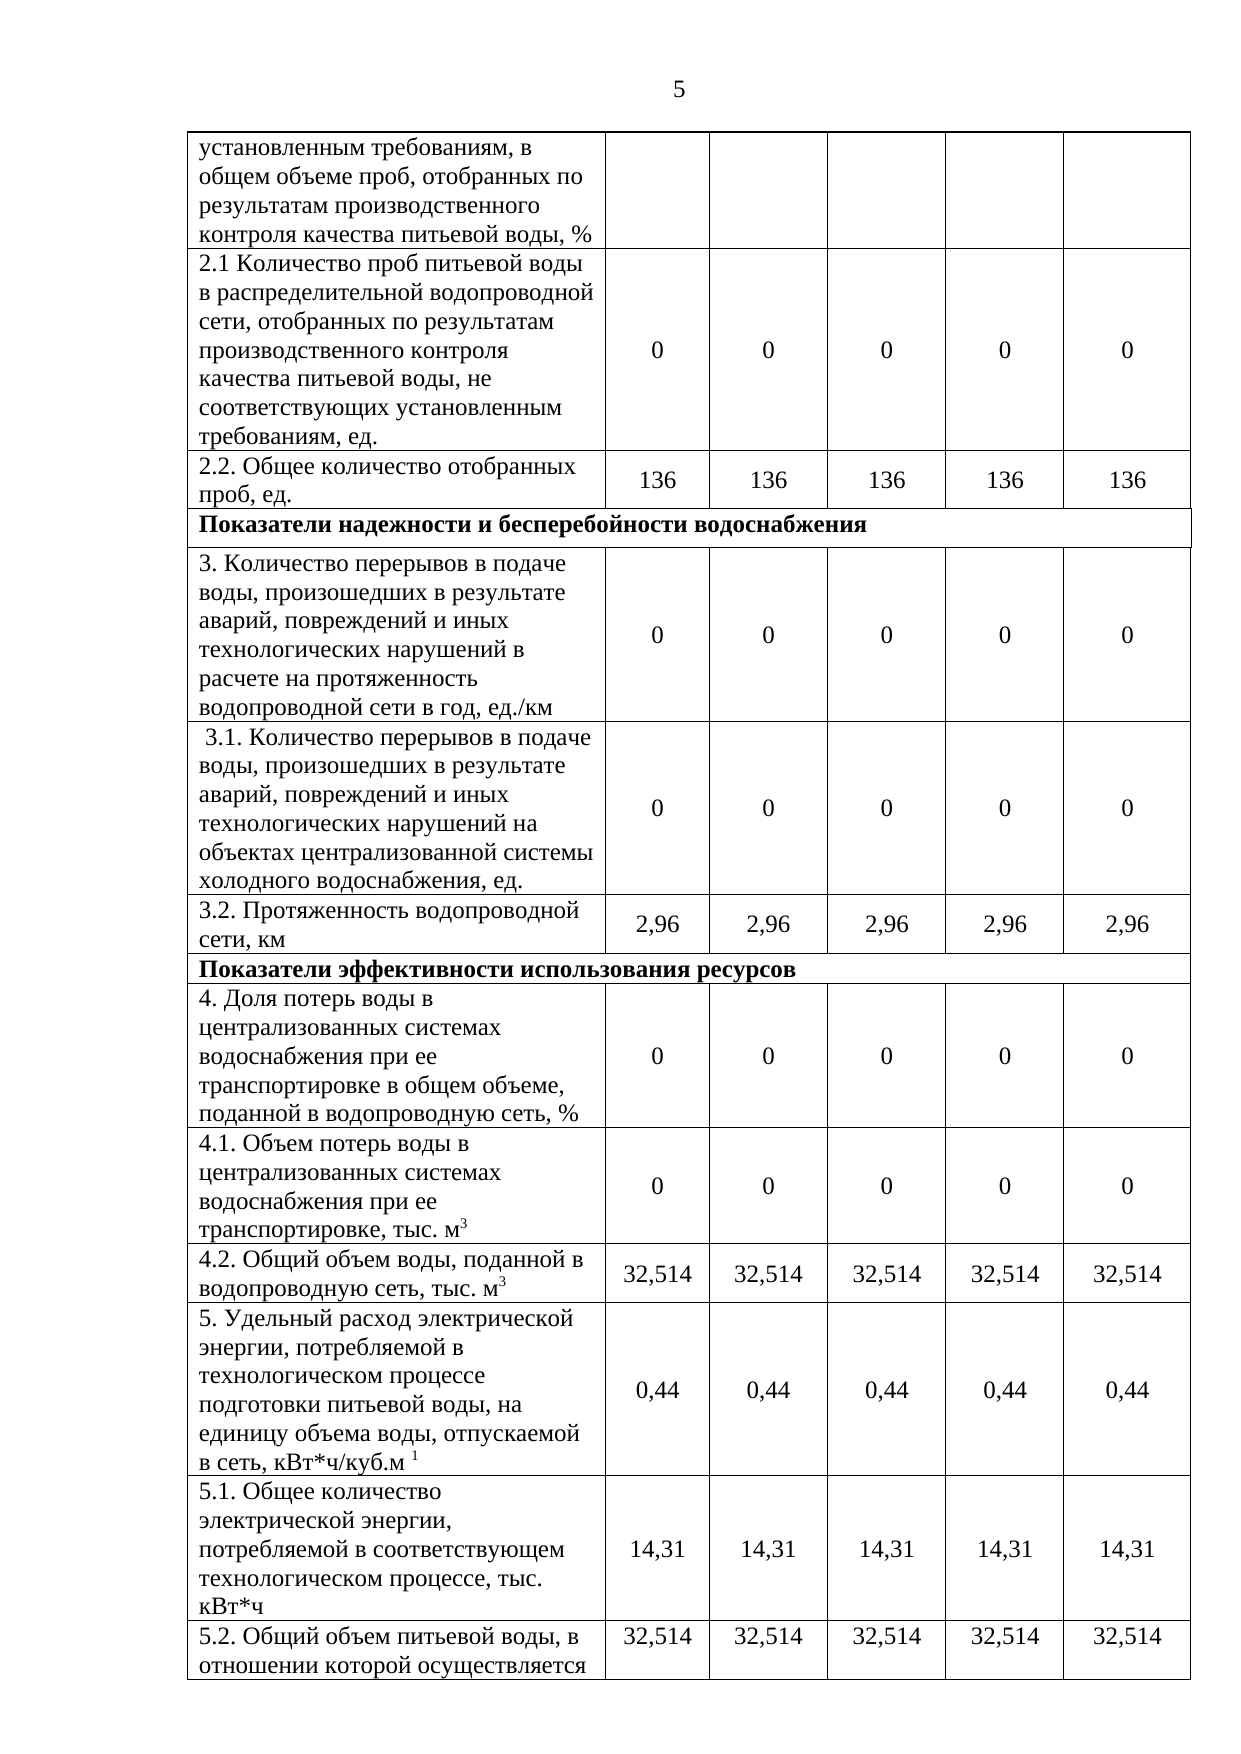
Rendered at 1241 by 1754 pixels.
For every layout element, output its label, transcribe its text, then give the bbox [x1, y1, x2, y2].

table_cell 14,31 [1064, 1476, 1190, 1620]
table_cell 0 [1064, 133, 1190, 247]
table_cell 0 [946, 722, 1063, 894]
table_cell 0 [710, 1128, 827, 1243]
table_cell 0 [710, 984, 827, 1127]
table_cell 5.1. Общее количество электрической энергии, потребляемой в соответствующем технологическом процессе, тыс. кВт*ч [188, 1476, 605, 1620]
table_cell 2,96 [828, 895, 945, 953]
table_cell 0 [828, 722, 945, 894]
table_cell 0 [828, 984, 945, 1127]
table_cell 4. Доля потерь воды в централизованных системах водоснабжения при ее транспортировке в общем объеме, поданной в водопроводную сеть, % [188, 984, 605, 1127]
table_cell 32,514 [946, 1621, 1063, 1679]
table_cell 0 [606, 548, 709, 721]
table_cell 0 [606, 1128, 709, 1243]
table_cell 0 [1064, 249, 1190, 450]
table_cell 0 [946, 548, 1063, 721]
table_cell 0 [828, 133, 945, 247]
table_cell 0 [710, 133, 827, 247]
table_cell 2,96 [606, 895, 709, 953]
table_cell 136 [946, 451, 1063, 508]
table_cell 0 [946, 984, 1063, 1127]
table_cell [188, 1621, 605, 1679]
table_cell 136 [828, 451, 945, 508]
table_cell 0,44 [1064, 1303, 1190, 1475]
table_cell 3.2. Протяженность водопроводной сети, км [188, 895, 605, 953]
table_cell 0 [606, 133, 709, 247]
table_cell 0 [606, 722, 709, 894]
table_cell 0 [1064, 1128, 1190, 1243]
table_cell 3.1. Количество перерывов в подаче воды, произошедших в результате аварий, повреждений и иных технологических нарушений на объектах централизованной системы холодного водоснабжения, ед. [188, 722, 605, 894]
table_cell 2.2. Общее количество отобранных проб, ед. [188, 451, 605, 508]
table_cell 0,44 [946, 1303, 1063, 1475]
table_cell 0 [606, 984, 709, 1127]
table_cell 0,44 [710, 1303, 827, 1475]
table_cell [188, 133, 605, 247]
table_cell 14,31 [606, 1476, 709, 1620]
table_cell 32,514 [606, 1621, 709, 1679]
table_cell 3. Количество перерывов в подаче воды, произошедших в результате аварий, повреждений и иных технологических нарушений в расчете на протяженность водопроводной сети в год, ед./км [188, 548, 605, 721]
table_cell 0,44 [828, 1303, 945, 1475]
table_cell 0,44 [606, 1303, 709, 1475]
table_cell 14,31 [946, 1476, 1063, 1620]
table_cell 0 [1064, 722, 1190, 894]
table_cell 136 [1064, 451, 1190, 508]
table_cell 0 [828, 1128, 945, 1243]
table_cell 0 [1064, 984, 1190, 1127]
table_cell 5. Удельный расход электрической энергии, потребляемой в технологическом процессе подготовки питьевой воды, на единицу объема воды, отпускаемой в сеть, кВт*ч/куб.м 1 [188, 1303, 605, 1475]
table_cell Показатели надежности и бесперебойности водоснабжения [188, 509, 1191, 547]
table_cell 2,96 [1064, 895, 1190, 953]
table_cell Показатели эффективности использования ресурсов [188, 954, 1190, 982]
table_cell 2,96 [946, 895, 1063, 953]
table_cell 0 [710, 548, 827, 721]
table_cell 32,514 [828, 1621, 945, 1679]
table_cell 32,514 [710, 1621, 827, 1679]
table_cell 0 [606, 249, 709, 450]
table_cell 32,514 [710, 1244, 827, 1302]
table_cell 0 [946, 1128, 1063, 1243]
table_cell 14,31 [710, 1476, 827, 1620]
table_cell 0 [710, 722, 827, 894]
table_cell 32,514 [1064, 1621, 1190, 1679]
table_cell 0 [946, 249, 1063, 450]
table_cell 136 [606, 451, 709, 508]
table_cell 4.1. Объем потерь воды в централизованных системах водоснабжения при ее транспортировке, тыс. м3 [188, 1128, 605, 1243]
table_cell 32,514 [828, 1244, 945, 1302]
table_cell 0 [710, 249, 827, 450]
table_cell 14,31 [828, 1476, 945, 1620]
table_cell 2,96 [710, 895, 827, 953]
table_cell 0 [828, 548, 945, 721]
table_cell 0 [946, 133, 1063, 247]
table_cell 32,514 [946, 1244, 1063, 1302]
table_cell 32,514 [1064, 1244, 1190, 1302]
table_cell 136 [710, 451, 827, 508]
table_cell 4.2. Общий объем воды, поданной в водопроводную сеть, тыс. м3 [188, 1244, 605, 1302]
table_cell 32,514 [606, 1244, 709, 1302]
table_cell 2.1 Количество проб питьевой воды в распределительной водопроводной сети, отобранных по результатам производственного контроля качества питьевой воды, не соответствующих установленным требованиям, ед. [188, 249, 605, 450]
table_cell 0 [828, 249, 945, 450]
table_cell 0 [1064, 548, 1190, 721]
